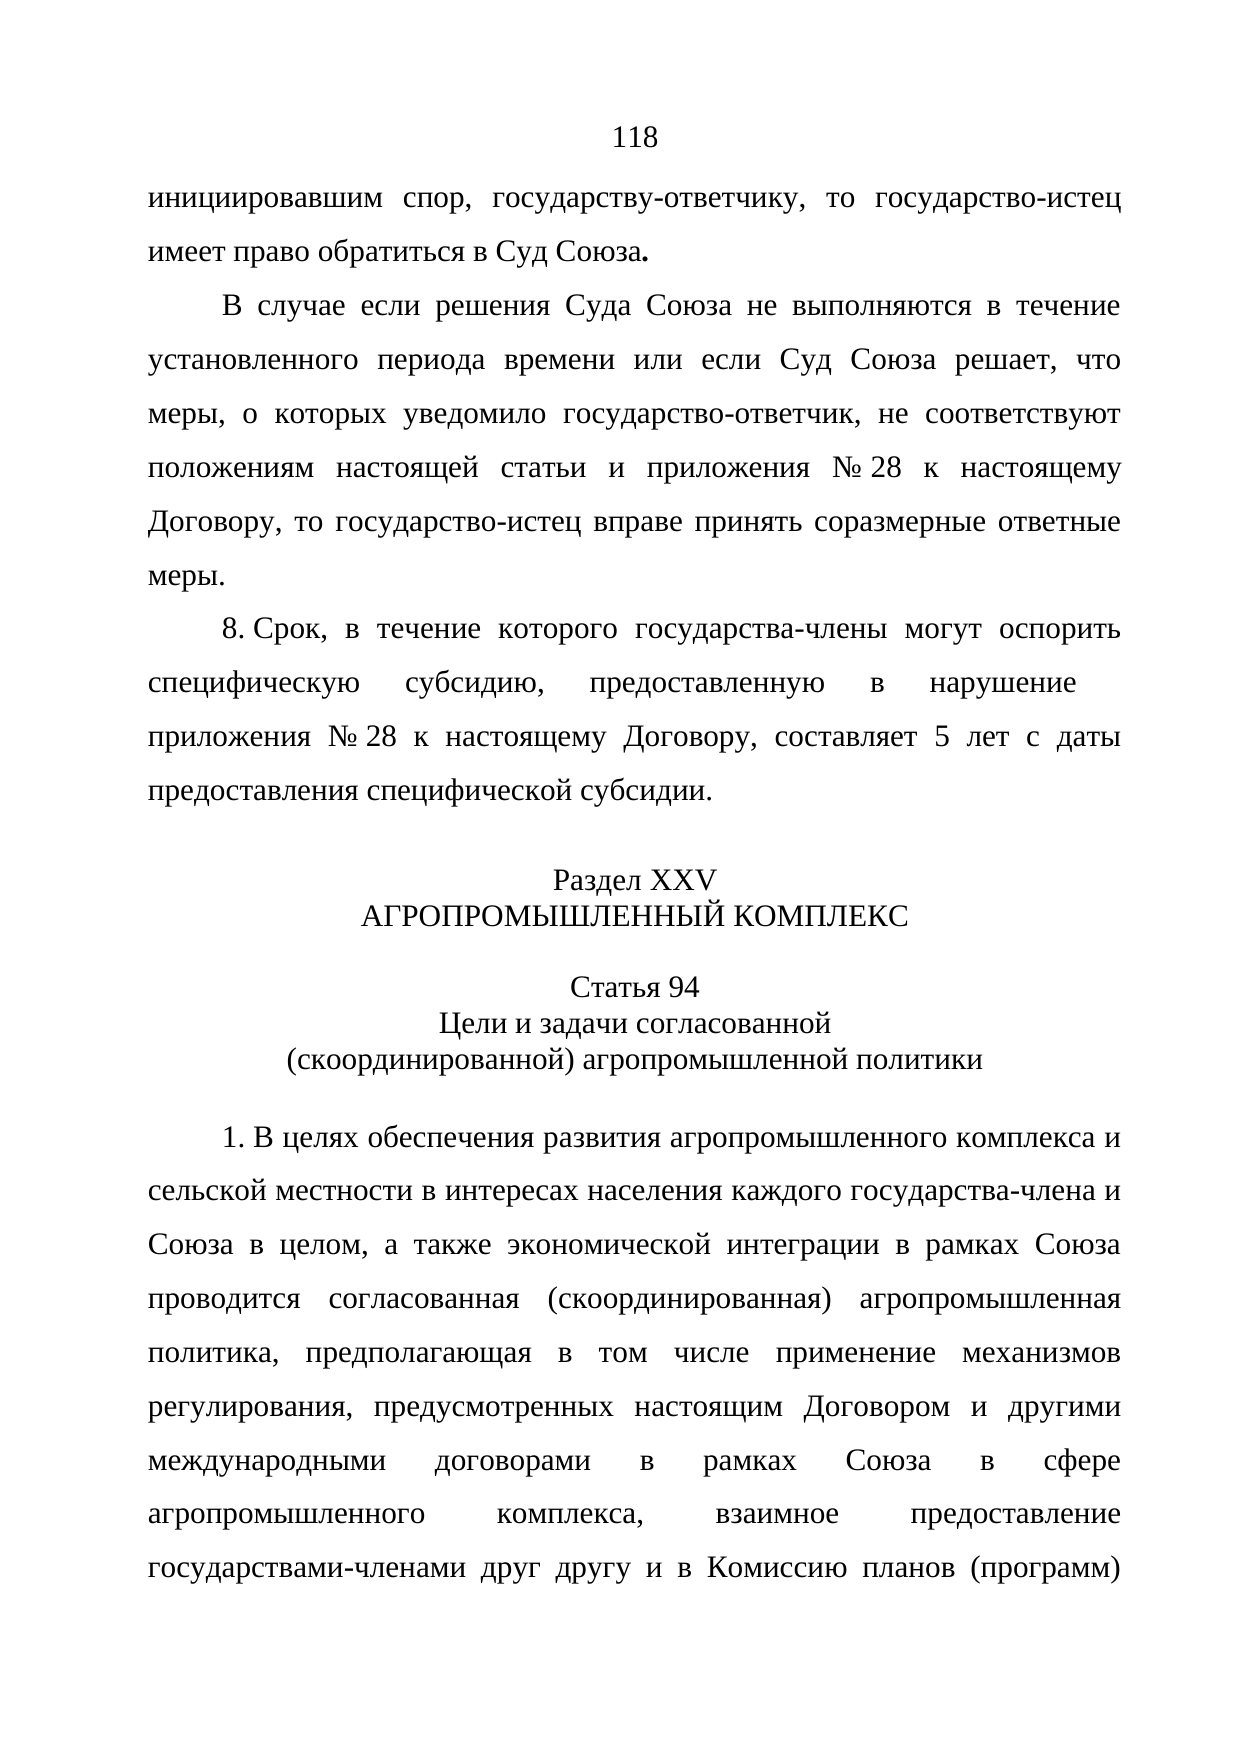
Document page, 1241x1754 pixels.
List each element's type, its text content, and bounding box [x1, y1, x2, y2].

text В случае если решения Суда Союза не выполняются в течение установленного периода времени или если Суд Союза решает, что меры, о которых уведомило государство-ответчик, не соответствуют положениям настоящей статьи и приложения № 28 к настоящему Договору, то государство-истец вправе принять соразмерные ответные меры. [148, 286, 1122, 592]
text Статья 94 [148, 969, 1122, 1005]
text АГРОПРОМЫШЛЕННЫЙ КОМПЛЕКС [148, 897, 1122, 933]
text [148, 179, 1122, 268]
text Раздел XXV [148, 861, 1122, 897]
text 8. Срок, в течение которого государства-члены могут оспорить специфическую субсидию, предоставленную в нарушение приложения № 28 к настоящему Договору, составляет 5 лет с даты предоставления специфической субсидии. [148, 609, 1122, 807]
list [148, 1118, 1122, 1584]
text Цели и задачи согласованной [148, 1005, 1122, 1041]
text (скоординированной) агропромышленной политики [148, 1041, 1122, 1077]
